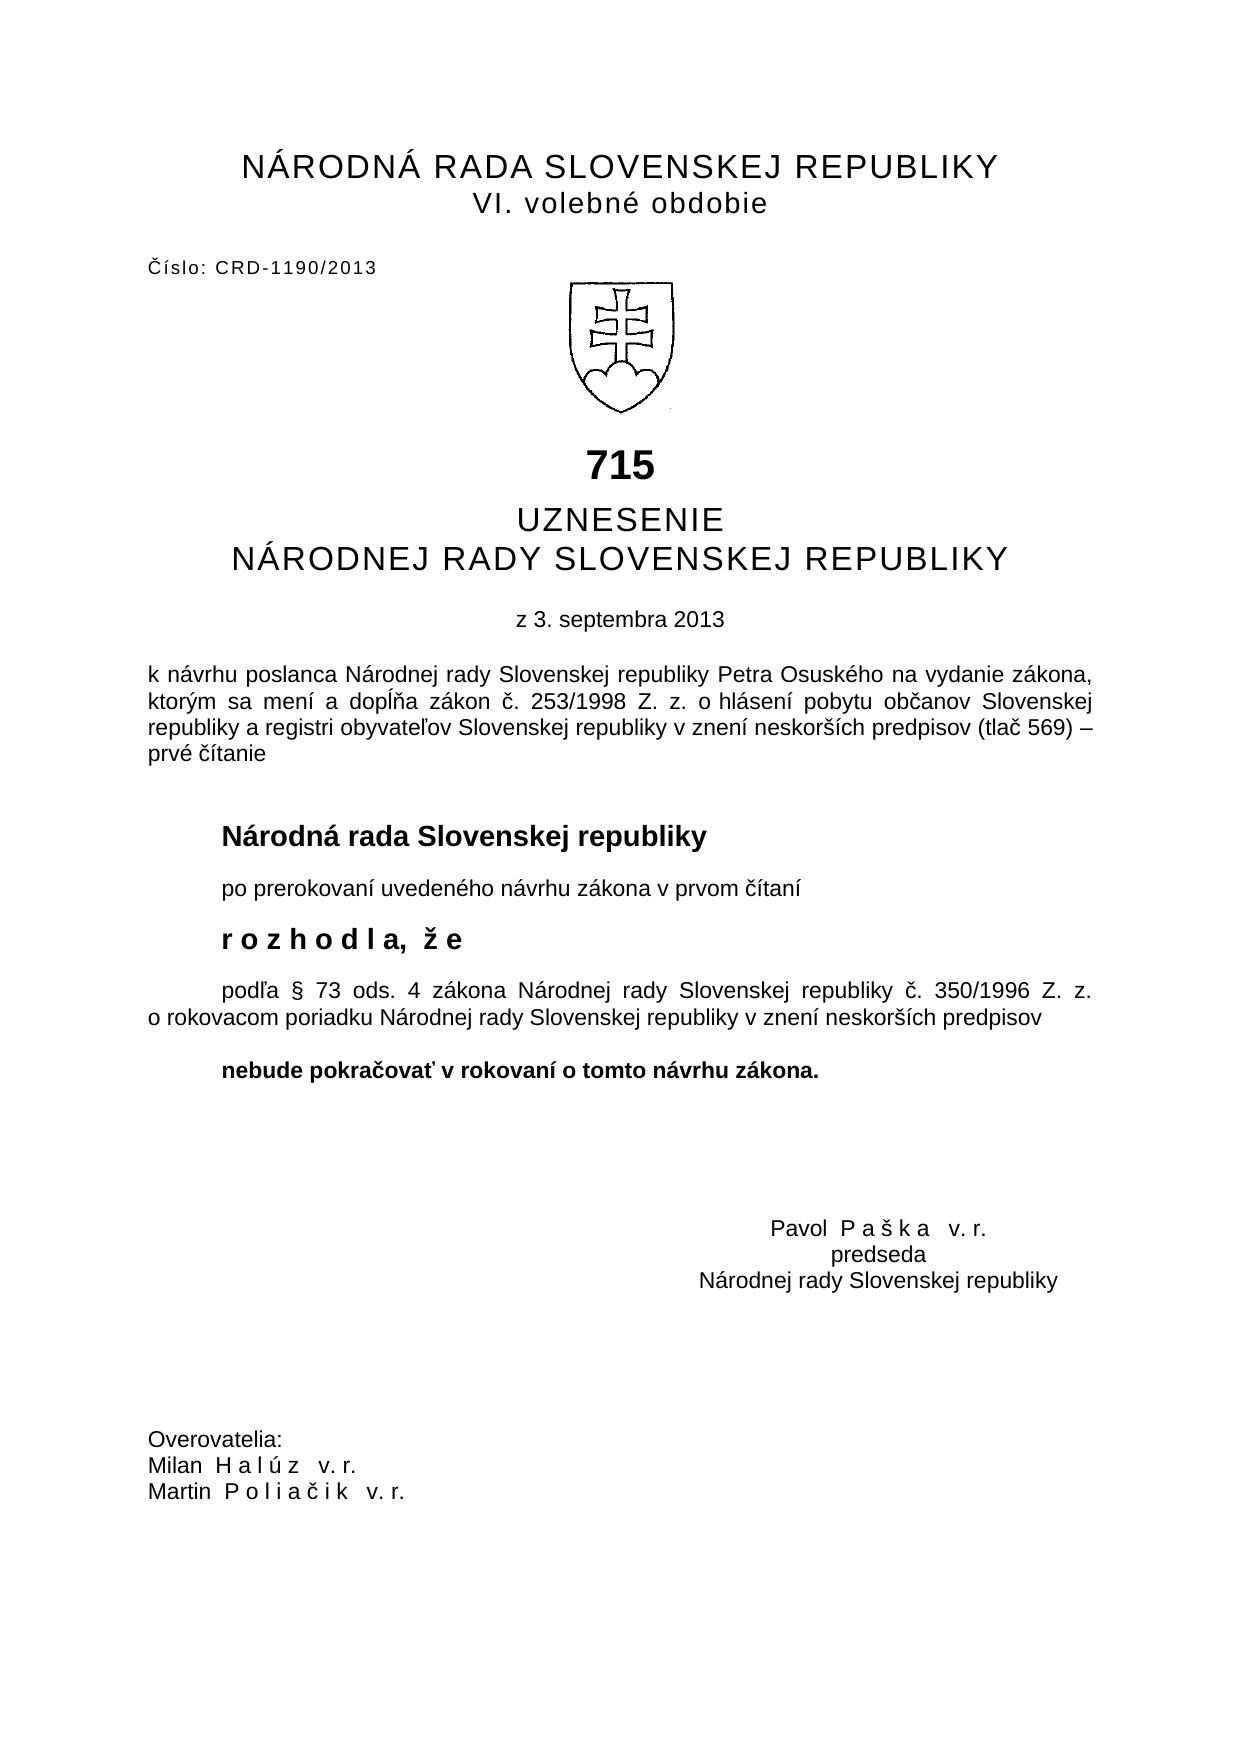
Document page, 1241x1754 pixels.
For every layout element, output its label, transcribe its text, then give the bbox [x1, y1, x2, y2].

picture [563, 278, 677, 416]
subtitle NÁRODNÁ RADA SLOVENSKEJ REPUBLIKY [148, 148, 1093, 186]
subtitle UZNESENIE [148, 501, 1093, 539]
text Overovatelia: [148, 1426, 1093, 1452]
text Číslo: CRD-1190/2013 [148, 257, 1093, 279]
subtitle r o z h o d l a, ž e [221, 922, 1093, 956]
text po prerokovaní uvedeného návrhu zákona v prvom čítaní [148, 874, 1093, 901]
text k návrhu poslanca Národnej rady Slovenskej republiky Petra Osuského na vydanie zákona, ktorým sa mení a dopĺňa zákon č. 253/1998 Z. z. o hlásení pobytu občanov Slovenskej republiky a registri obyvateľov Slovenskej republiky v znení neskorších predpisov (tlač 569) – prvé čítanie [148, 661, 1093, 767]
text Pavol P a š k a v. r. [738, 1215, 1093, 1241]
text predseda [748, 1241, 1093, 1267]
text Milan H a l ú z v. r. [148, 1452, 1093, 1478]
subtitle Národná rada Slovenskej republiky [148, 819, 1093, 853]
text 715 [148, 440, 1093, 488]
text podľa § 73 ods. 4 zákona Národnej rady Slovenskej republiky č. 350/1996 Z. z. o rokovacom poriadku Národnej rady Slovenskej republiky v znení neskorších predpisov [148, 977, 1093, 1030]
text nebude pokračovať v rokovaní o tomto návrhu zákona. [148, 1057, 1093, 1083]
text z 3. septembra 2013 [148, 606, 1093, 632]
text Národnej rady Slovenskej republiky [664, 1267, 1093, 1294]
subtitle VI. volebné obdobie [148, 186, 1093, 219]
text Martin P o l i a č i k v. r. [148, 1478, 1093, 1504]
subtitle NÁRODNEJ RADY SLOVENSKEJ REPUBLIKY [148, 539, 1093, 577]
